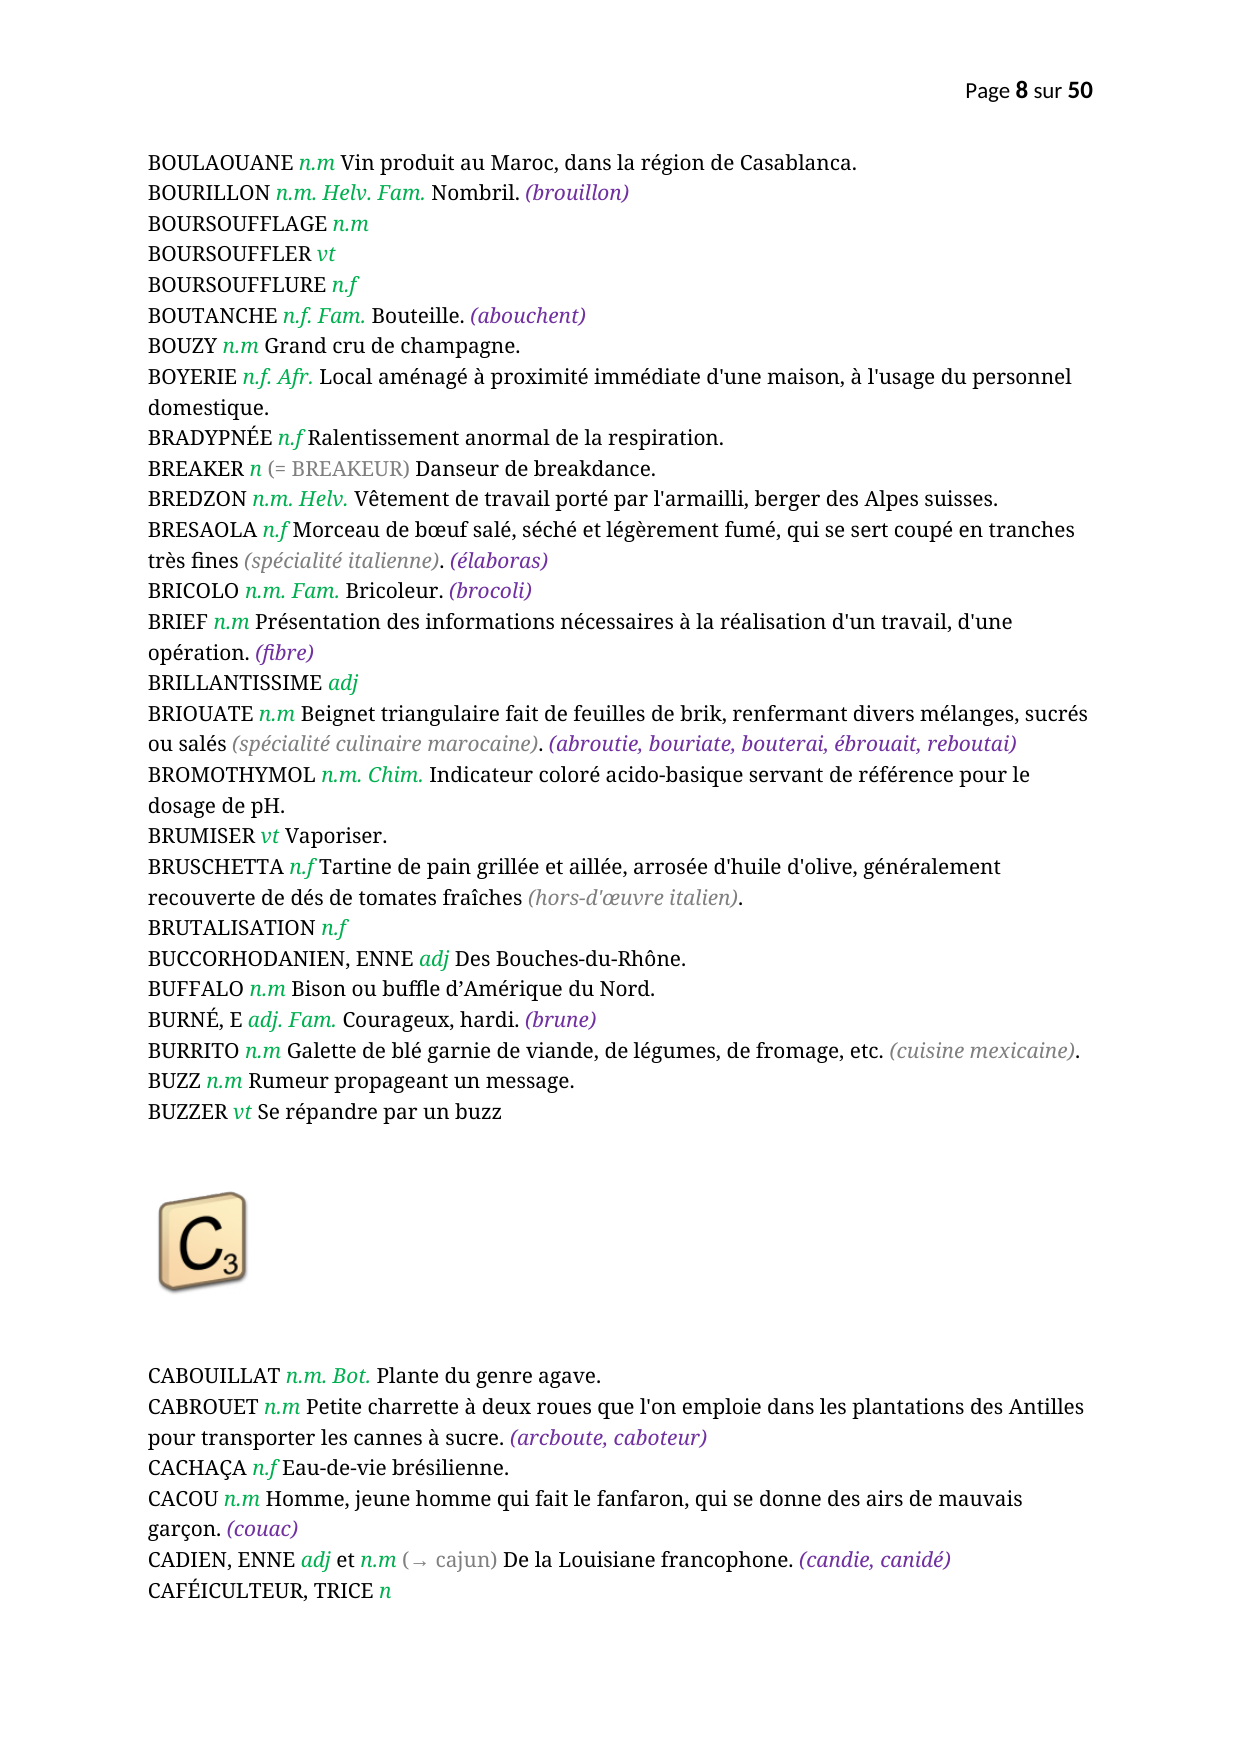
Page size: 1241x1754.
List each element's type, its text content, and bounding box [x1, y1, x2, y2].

text BREAKER n (= BREAKEUR) Danseur de breakdance. [148, 454, 1093, 482]
text BURRITO n.m Galette de blé garnie de viande, de légumes, de fromage, etc. (cuisine mexicaine). [148, 1036, 1093, 1064]
text BRUTALISATION n.f [148, 913, 1093, 942]
text CADIEN, ENNE adj et n.m (→ cajun) De la Louisiane francophone. (candie, canidé) [148, 1545, 1093, 1573]
text BOURSOUFFLAGE n.m [148, 209, 1093, 237]
text BUFFALO n.m Bison ou buffle d’Amérique du Nord. [148, 974, 1093, 1003]
text BRICOLO n.m. Fam. Bricoleur. (brocoli) [148, 576, 1093, 605]
text CACHAÇA n.f Eau-de-vie brésilienne. [148, 1453, 1093, 1482]
text BOURILLON n.m. Helv. Fam. Nombril. (brouillon) [148, 178, 1093, 207]
text CABROUET n.m Petite charrette à deux roues que l'on emploie dans les plantations des Antilles pour transporter les cannes à sucre. (arcboute, caboteur) [148, 1392, 1093, 1451]
text BRIEF n.m Présentation des informations nécessaires à la réalisation d'un travail, d'une opération. (fibre) [148, 607, 1093, 666]
text BOURSOUFFLER vt [148, 239, 1093, 268]
text BRUSCHETTA n.f Tartine de pain grillée et aillée, arrosée d'huile d'olive, généralement recouverte de dés de tomates fraîches (hors-d'œuvre italien). [148, 852, 1093, 911]
text BUZZ n.m Rumeur propageant un message. [148, 1066, 1093, 1095]
text BRUMISER vt Vaporiser. [148, 821, 1093, 850]
text BRILLANTISSIME adj [148, 668, 1093, 697]
text BURNÉ, E adj. Fam. Courageux, hardi. (brune) [148, 1005, 1093, 1033]
text BOULAOUANE n.m Vin produit au Maroc, dans la région de Casablanca. [148, 148, 1093, 176]
text BOYERIE n.f. Afr. Local aménagé à proximité immédiate d'une maison, à l'usage du personnel domestique. [148, 362, 1093, 421]
text CABOUILLAT n.m. Bot. Plante du genre agave. [148, 1361, 1093, 1390]
text BOURSOUFFLURE n.f [148, 270, 1093, 298]
text BUZZER vt Se répandre par un buzz [148, 1097, 1093, 1125]
text BOUZY n.m Grand cru de champagne. [148, 331, 1093, 360]
text CAFÉICULTEUR, TRICE n [148, 1576, 1093, 1604]
text BRADYPNÉE n.f Ralentissement anormal de la respiration. [148, 423, 1093, 452]
text CACOU n.m Homme, jeune homme qui fait le fanfaron, qui se donne des airs de mauvais garçon. (couac) [148, 1484, 1093, 1543]
text BOUTANCHE n.f. Fam. Bouteille. (abouchent) [148, 301, 1093, 329]
text BROMOTHYMOL n.m. Chim. Indicateur coloré acido-basique servant de référence pour le dosage de pH. [148, 760, 1093, 819]
picture [147, 1188, 259, 1299]
text BREDZON n.m. Helv. Vêtement de travail porté par l'armailli, berger des Alpes suisses. [148, 484, 1093, 513]
text BUCCORHODANIEN, ENNE adj Des Bouches-du-Rhône. [148, 944, 1093, 972]
text BRIOUATE n.m Beignet triangulaire fait de feuilles de brik, renfermant divers mélanges, sucrés ou salés (spécialité culinaire marocaine). (abroutie, bouriate, bouterai, ébrouait, reboutai) [148, 699, 1093, 758]
text BRESAOLA n.f Morceau de bœuf salé, séché et légèrement fumé, qui se sert coupé en tranches très fines (spécialité italienne). (élaboras) [148, 515, 1093, 574]
